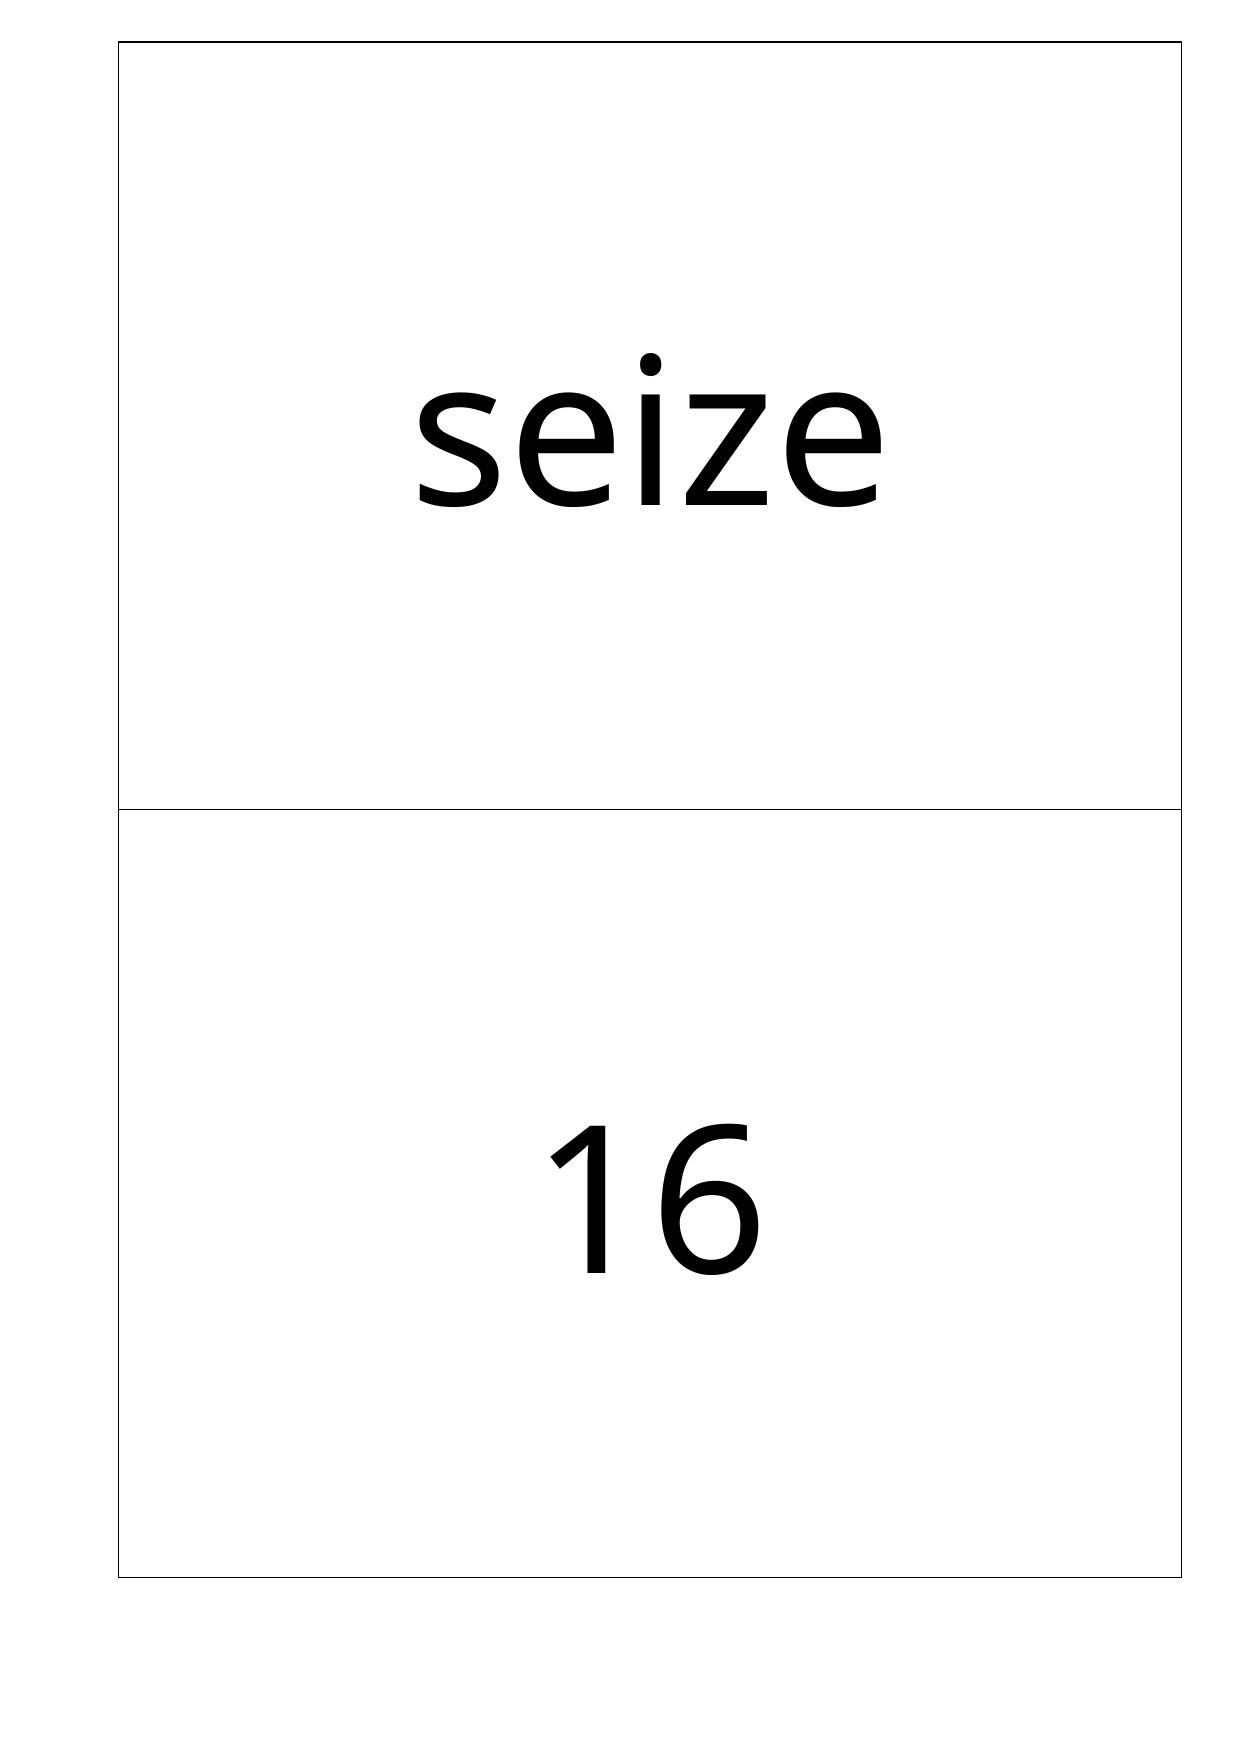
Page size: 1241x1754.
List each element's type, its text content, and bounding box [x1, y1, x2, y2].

table_cell seize [119, 43, 1181, 809]
table_cell 16 [119, 810, 1181, 1577]
